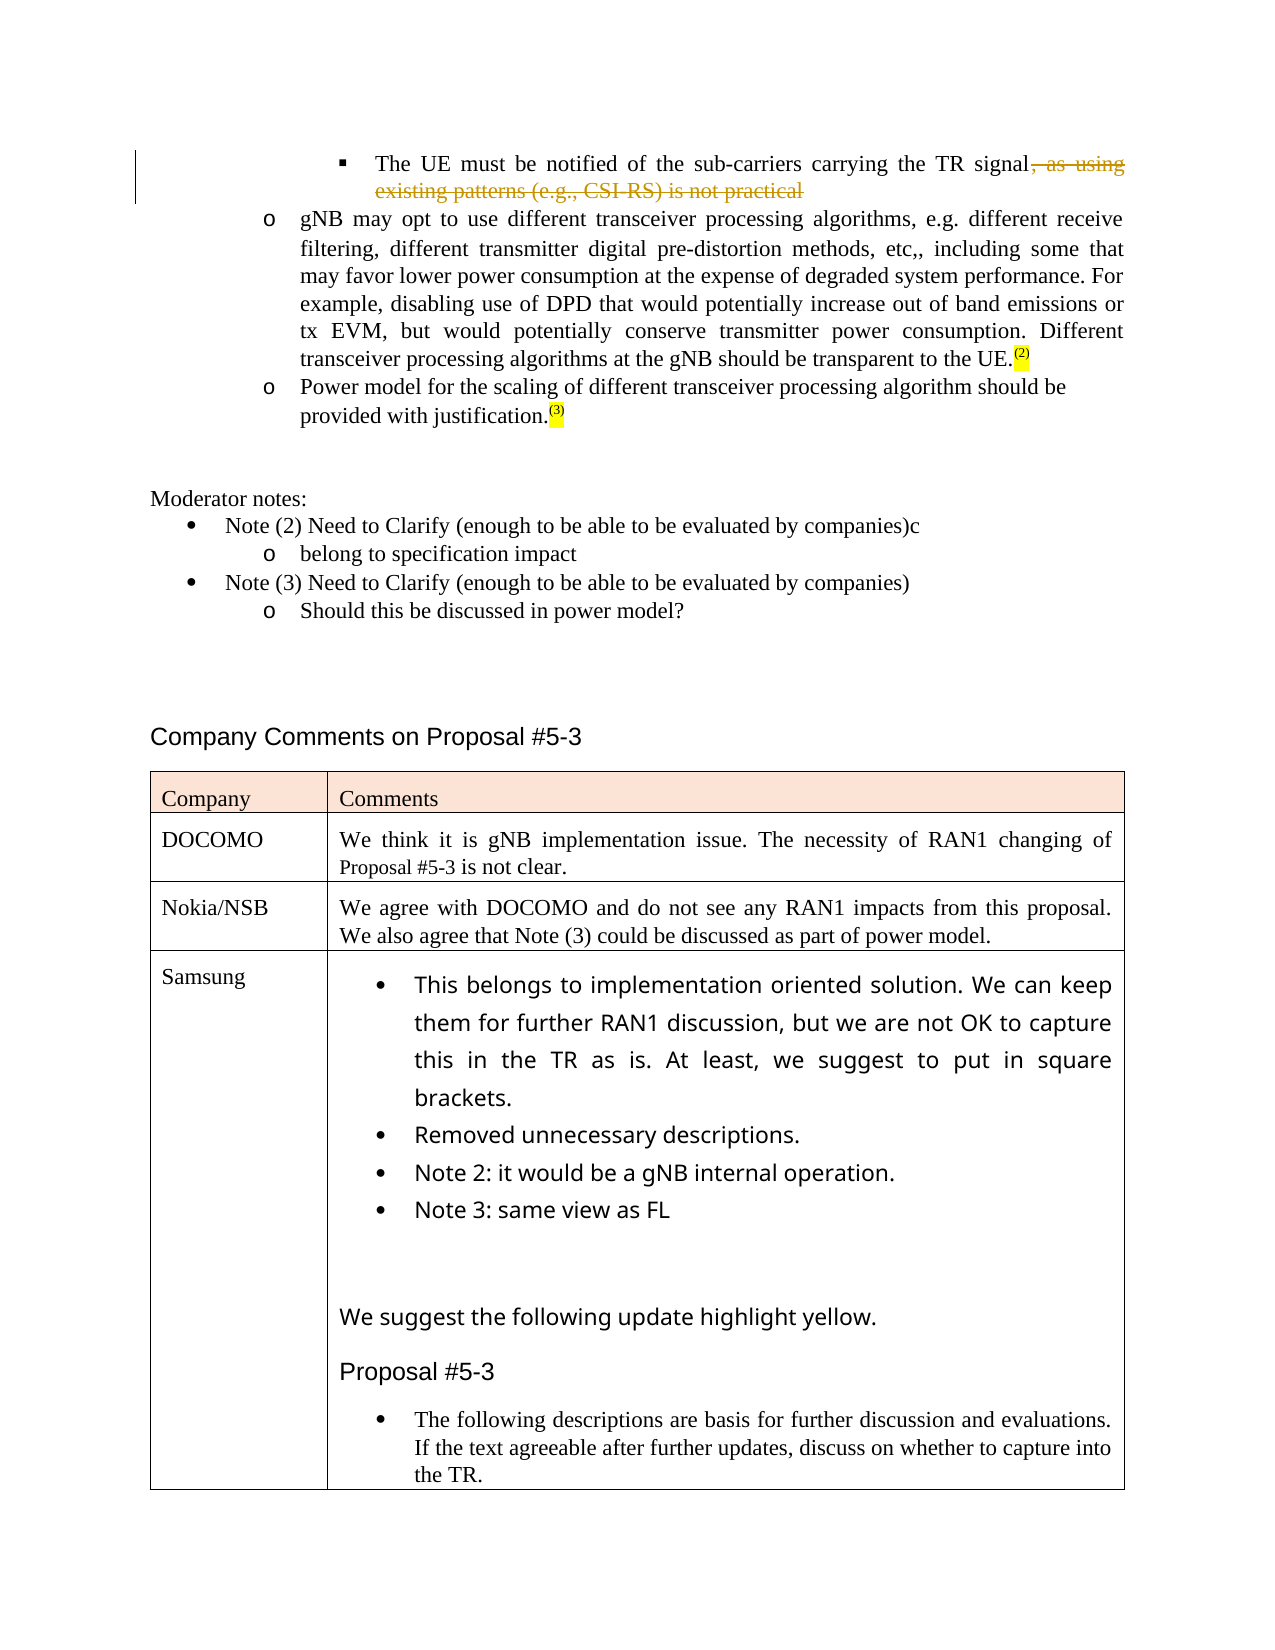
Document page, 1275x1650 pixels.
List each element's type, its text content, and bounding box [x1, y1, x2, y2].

list The UE must be notified of the sub-carriers carrying the TR signal [337, 150, 1125, 204]
table_cell DOCOMO [151, 813, 327, 881]
table_cell Nokia/NSB [151, 882, 327, 949]
list Should this be discussed in power model? [262, 597, 1125, 625]
text Moderator notes: [150, 485, 1125, 511]
table_header Comments [328, 772, 1124, 812]
list Note (3) Need to Clarify (enough to be able to be evaluated by companies) [187, 569, 1125, 596]
table_cell Samsung [151, 951, 327, 1489]
table_cell We agree with DOCOMO and do not see any RAN1 impacts from this proposal. We also agree that Note (3) could be discussed as part of power model. [328, 882, 1124, 949]
table_cell We think it is gNB implementation issue. The necessity of RAN1 changing of Proposal #5-3 is not clear. [328, 813, 1124, 881]
list belong to specification impact [262, 540, 1125, 568]
list Note (2) Need to Clarify (enough to be able to be evaluated by companies)c [187, 512, 1125, 539]
list gNB may opt to use different transceiver processing algorithms, e.g. different receive filtering, different transmitter digital pre-distortion methods, etc,, including some that may favor lower power consumption at the expense of degraded system performance. For example, disabling use of DPD that would potentially increase out of band emissions or tx EVM, but would potentially conserve transmitter power consumption. Different transceiver processing algorithms at the gNB should be transparent to the UE.(2) [262, 205, 1125, 371]
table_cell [328, 951, 1124, 1489]
table_header Company [151, 772, 327, 812]
subtitle Company Comments on Proposal #5-3 [150, 722, 1125, 751]
list Power model for the scaling of different transceiver processing algorithm should be provided with justification.(3) [262, 373, 1125, 428]
